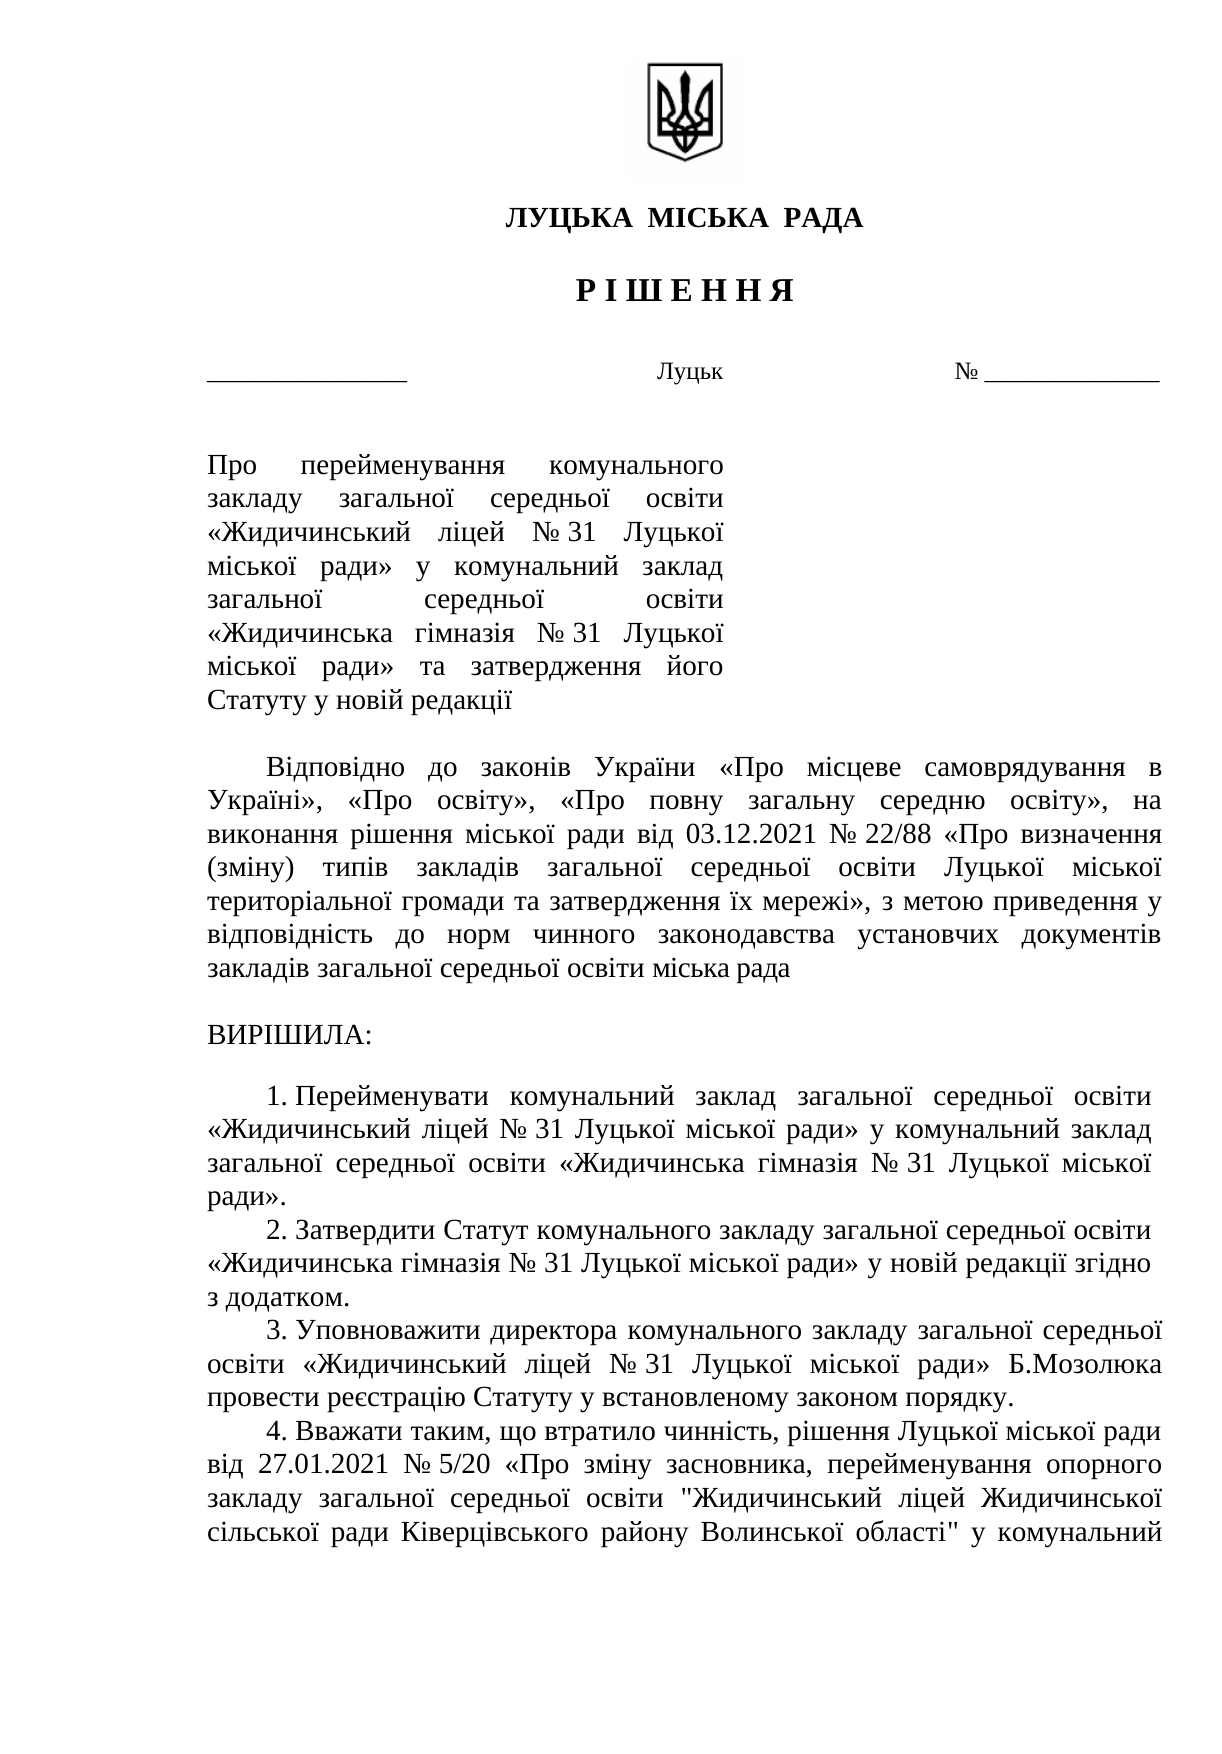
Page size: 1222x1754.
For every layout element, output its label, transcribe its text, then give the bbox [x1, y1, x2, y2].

text 1. Перейменувати комунальний заклад загальної середньої освіти «Жидичинський ліцей № 31 Луцької міської ради» у комунальний заклад загальної середньої освіти «Жидичинська гімназія № 31 Луцької міської ради». [207, 1078, 1152, 1212]
text ВИРІШИЛА: [207, 1017, 1162, 1051]
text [207, 1413, 1162, 1547]
text ________________ Луцьк № ______________ [207, 356, 1162, 385]
text Відповідно до законів України «Про місцеве самоврядування в Україні», «Про освіту», «Про повну загальну середню освіту», на виконання рішення міської ради від 03.12.2021 № 22/88 «Про визначення (зміну) типів закладів загальної середньої освіти Луцької міської територіальної громади та затвердження їх мережі», з метою приведення у відповідність до норм чинного законодавства установчих документів закладів загальної середньої освіти міська рада [207, 749, 1162, 984]
text Про перейменування комунального закладу загальної середньої освіти «Жидичинський ліцей № 31 Луцької міської ради» у комунальний заклад загальної середньої освіти «Жидичинська гімназія № 31 Луцької міської ради» та затвердження його Статуту у новій редакції [207, 447, 724, 715]
subtitle ЛУЦЬКА МІСЬКА РАДА [207, 200, 1162, 234]
text 2. Затвердити Статут комунального закладу загальної середньої освіти «Жидичинська гімназія № 31 Луцької міської ради» у новій редакції згідно з додатком. [207, 1212, 1152, 1312]
text 3. Уповноважити директора комунального закладу загальної середньої освіти «Жидичинський ліцей № 31 Луцької міської ради» Б.Мозолюка провести реєстрацію Статуту у встановленому законом порядку. [207, 1312, 1162, 1413]
subtitle Р І Ш Е Н Н Я [207, 270, 1162, 308]
